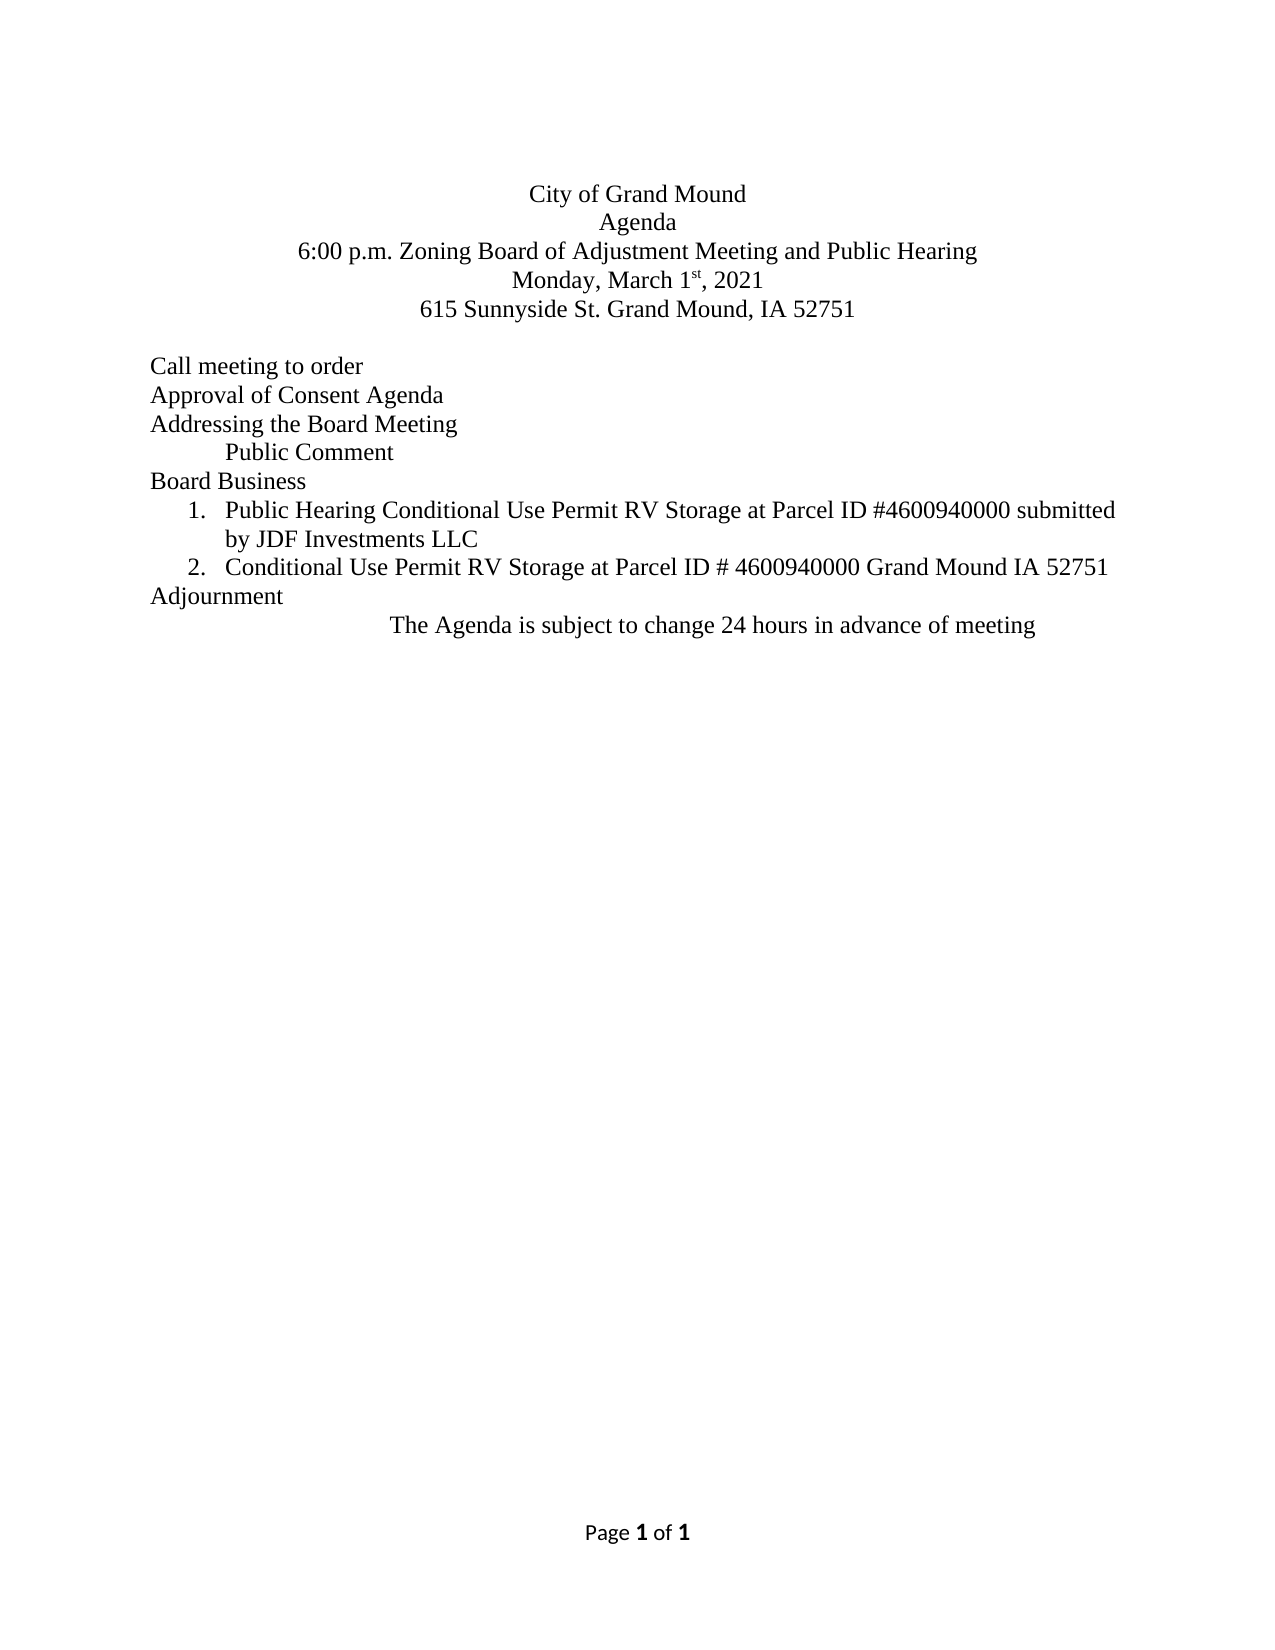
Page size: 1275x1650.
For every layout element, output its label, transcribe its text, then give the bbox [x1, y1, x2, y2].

list Public Hearing Conditional Use Permit RV Storage at Parcel ID #4600940000 submitted by JDF Investments LLC [187, 495, 1125, 552]
text Adjournment [150, 581, 1125, 610]
list Conditional Use Permit RV Storage at Parcel ID # 4600940000 Grand Mound IA 52751 [187, 552, 1125, 581]
text Approval of Consent Agenda [150, 380, 1125, 409]
text Monday, March 1st, 2021 [150, 265, 1125, 294]
text 615 Sunnyside St. Grand Mound, IA 52751 [150, 294, 1125, 322]
text Agenda [150, 207, 1125, 236]
text 6:00 p.m. Zoning Board of Adjustment Meeting and Public Hearing [150, 236, 1125, 265]
text The Agenda is subject to change 24 hours in advance of meeting [225, 610, 1125, 639]
text City of Grand Mound [150, 179, 1125, 207]
text Public Comment [150, 437, 1125, 466]
text Addressing the Board Meeting [150, 409, 1125, 437]
text Board Business [150, 466, 1125, 495]
text Call meeting to order [150, 351, 1125, 380]
